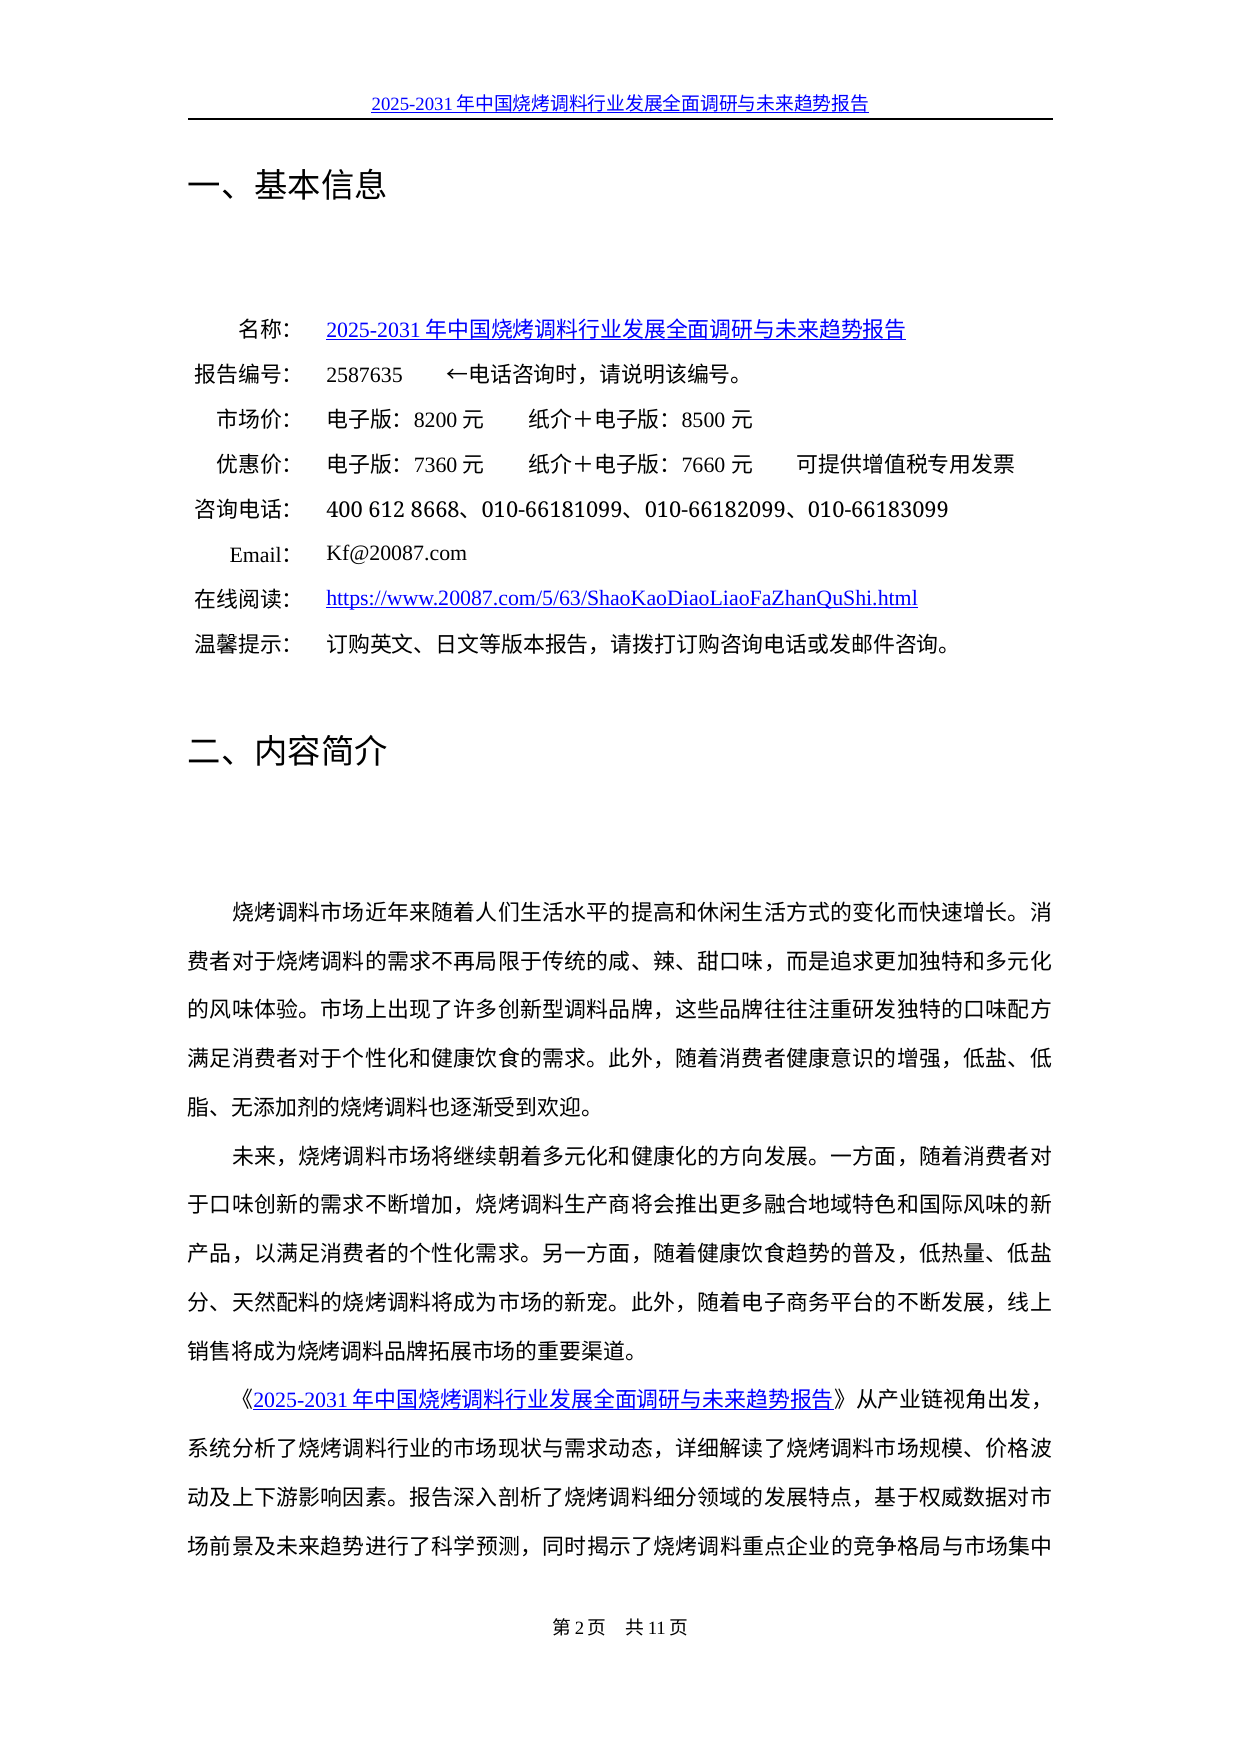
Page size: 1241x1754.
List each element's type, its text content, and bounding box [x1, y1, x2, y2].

table_cell 市场价： [167, 402, 315, 447]
table_cell 咨询电话： [167, 492, 315, 537]
title 二、内容简介 [187, 717, 1053, 782]
table_cell 在线阅读： [167, 582, 315, 627]
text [187, 894, 1053, 1561]
table_cell 电子版：8200 元 纸介＋电子版：8500 元 [315, 402, 1073, 447]
table_cell 400 612 8668、010-66181099、010-66182099、010-66183099 [315, 492, 1073, 537]
title 一、基本信息 [187, 150, 1053, 215]
table_header 2025-2031年中国烧烤调料行业发展全面调研与未来趋势报告 [315, 312, 1073, 357]
table_cell 2587635 ←电话咨询时，请说明该编号。 [315, 357, 1073, 402]
table_cell 订购英文、日文等版本报告，请拨打订购咨询电话或发邮件咨询。 [315, 627, 1073, 672]
table_cell Email： [167, 537, 315, 582]
table_header 名称： [167, 312, 315, 357]
table_cell Kf@20087.com [315, 537, 1073, 582]
table_cell [315, 582, 1073, 627]
table_cell 温馨提示： [167, 627, 315, 672]
table_cell 电子版：7360 元 纸介＋电子版：7660 元 可提供增值税专用发票 [315, 447, 1073, 492]
table_cell 报告编号： [167, 357, 315, 402]
table_cell 优惠价： [167, 447, 315, 492]
